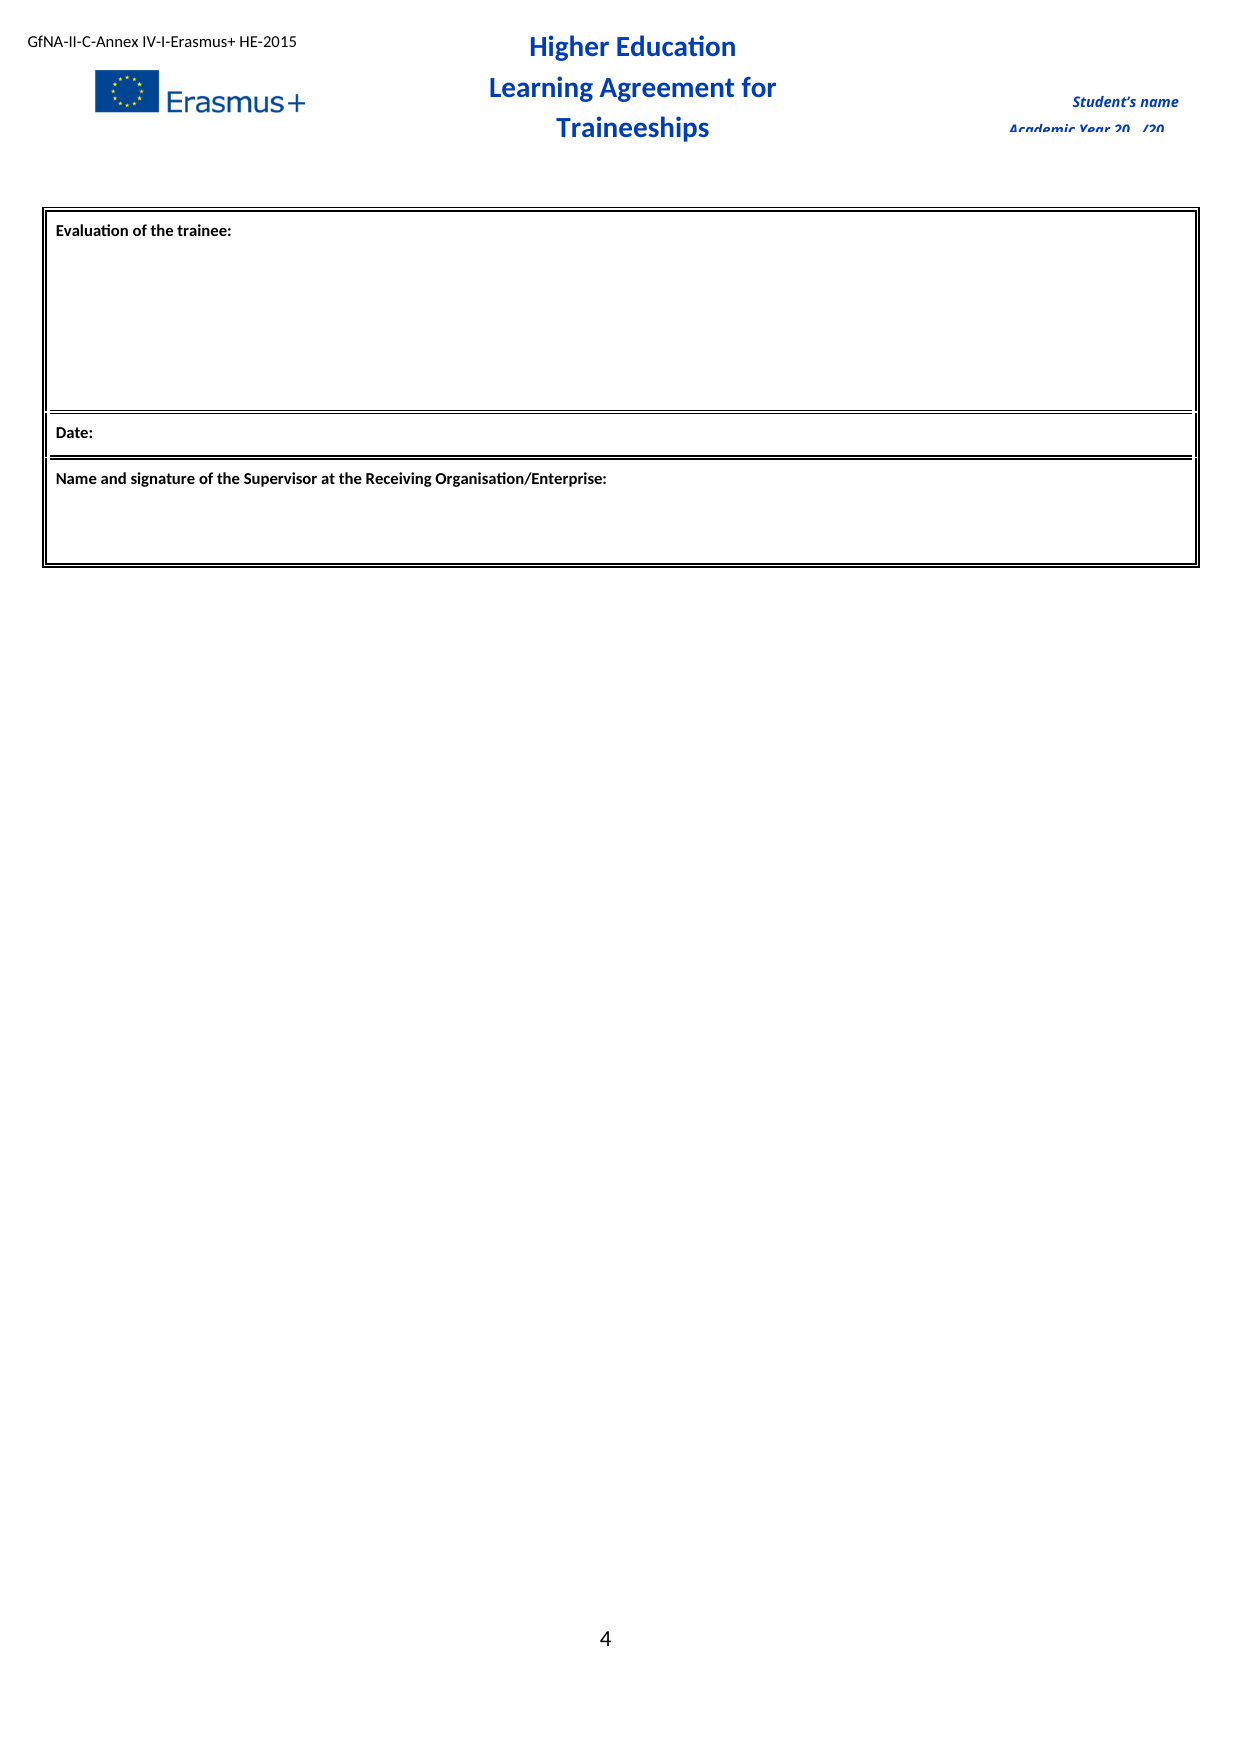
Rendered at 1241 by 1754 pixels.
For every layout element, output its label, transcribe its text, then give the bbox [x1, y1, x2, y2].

table_cell Date: [44, 410, 1197, 455]
picture [95, 70, 306, 113]
table_cell Name and signature of the Supervisor at the Receiving Organisation/Enterprise: [44, 455, 1197, 563]
table_cell Evaluation of the trainee: [47, 212, 1195, 409]
